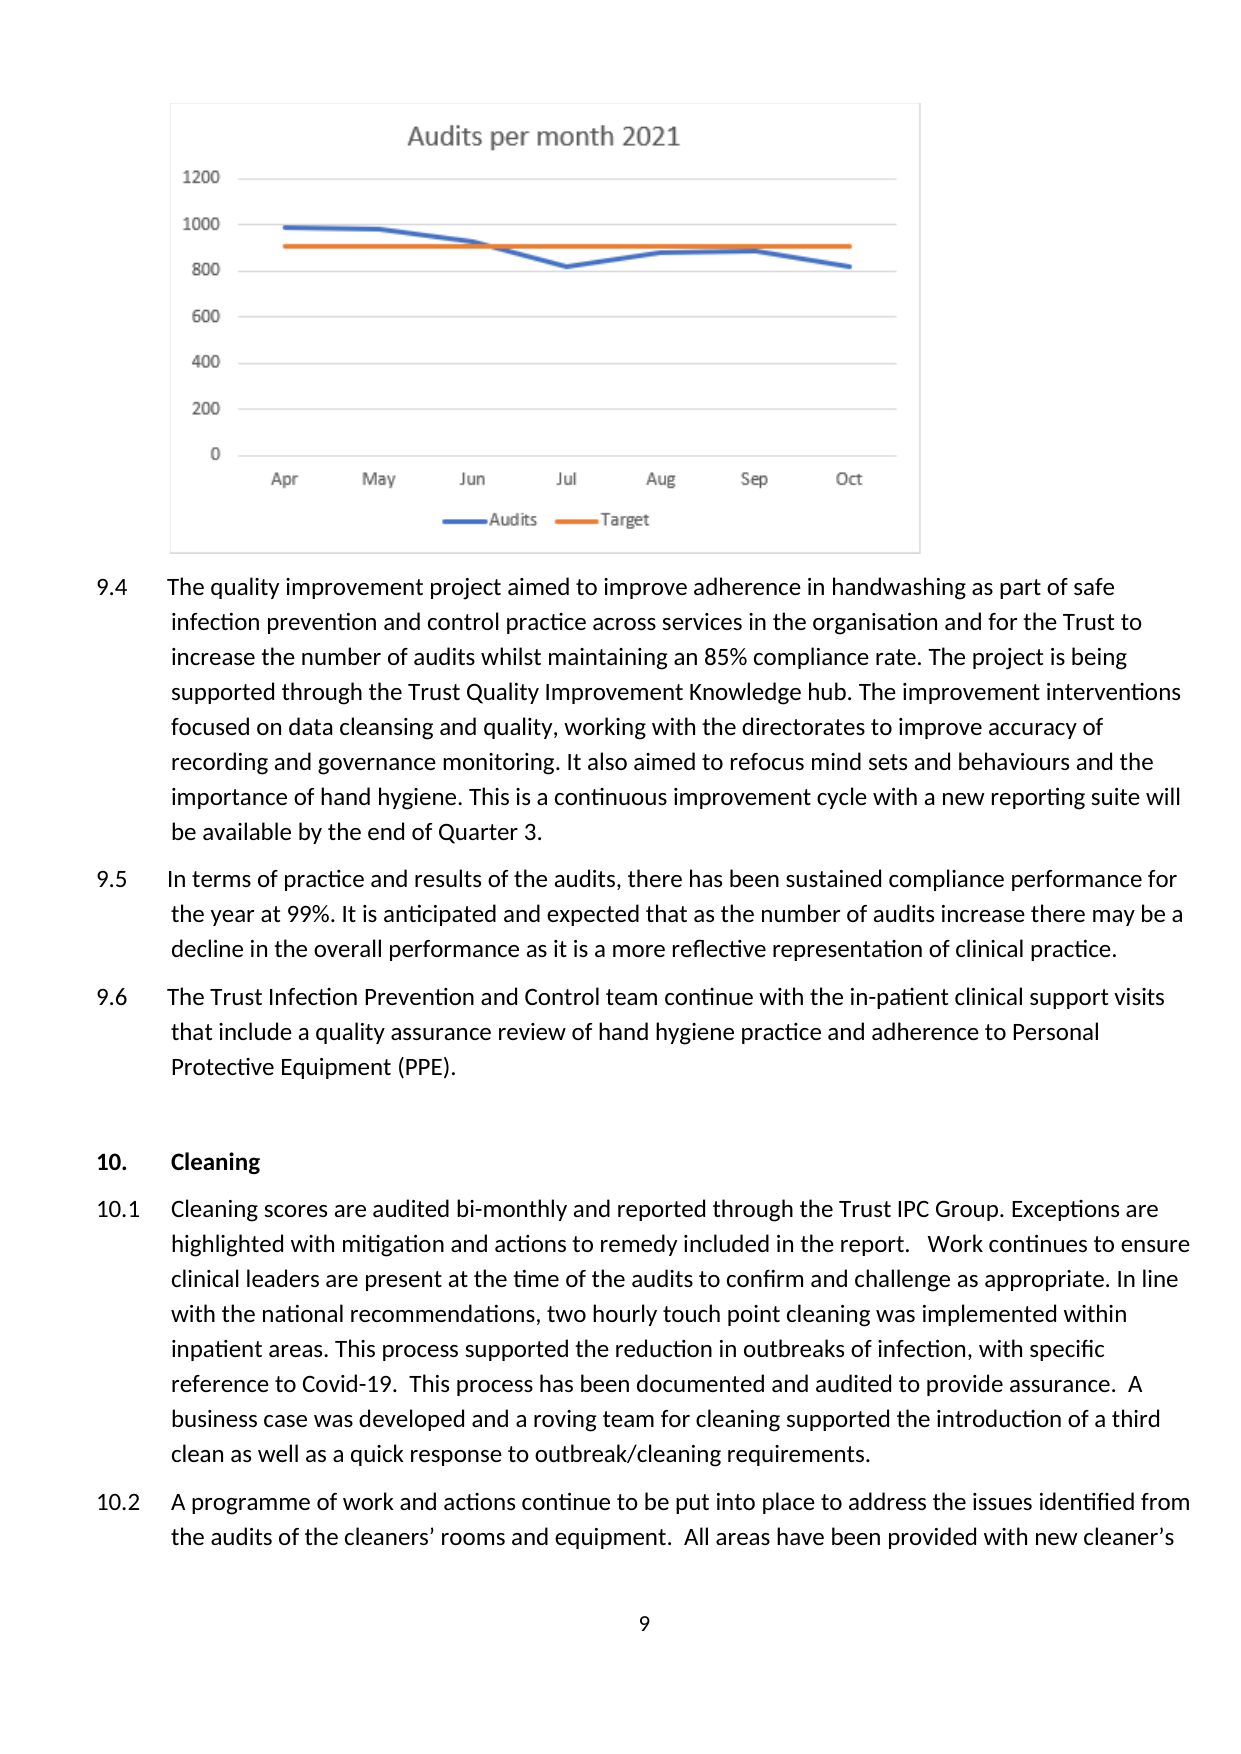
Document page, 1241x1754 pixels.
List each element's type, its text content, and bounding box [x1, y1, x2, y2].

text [96, 1486, 1192, 1551]
text 9.5 In terms of practice and results of the audits, there has been sustained compliance performance for the year at 99%. It is anticipated and expected that as the number of audits increase there may be a decline in the overall performance as it is a more reflective representation of clinical practice. [96, 863, 1192, 964]
picture [169, 103, 921, 554]
text 9.4 The quality improvement project aimed to improve adherence in handwashing as part of safe infection prevention and control practice across services in the organisation and for the Trust to increase the number of audits whilst maintaining an 85% compliance rate. The project is being supported through the Trust Quality Improvement Knowledge hub. The improvement interventions focused on data cleansing and quality, working with the directorates to improve accuracy of recording and governance monitoring. It also aimed to refocus mind sets and behaviours and the importance of hand hygiene. This is a continuous improvement cycle with a new reporting suite will be available by the end of Quarter 3. [96, 571, 1192, 846]
text 10. Cleaning [96, 1146, 1192, 1176]
text 10.1 Cleaning scores are audited bi-monthly and reported through the Trust IPC Group. Exceptions are highlighted with mitigation and actions to remedy included in the report. Work continues to ensure clinical leaders are present at the time of the audits to confirm and challenge as appropriate. In line with the national recommendations, two hourly touch point cleaning was implemented within inpatient areas. This process supported the reduction in outbreaks of infection, with specific reference to Covid-19. This process has been documented and audited to provide assurance. A business case was developed and a roving team for cleaning supported the introduction of a third clean as well as a quick response to outbreak/cleaning requirements. [96, 1193, 1192, 1469]
text 9.6 The Trust Infection Prevention and Control team continue with the in-patient clinical support visits that include a quality assurance review of hand hygiene practice and adherence to Personal Protective Equipment (PPE). [96, 981, 1192, 1081]
